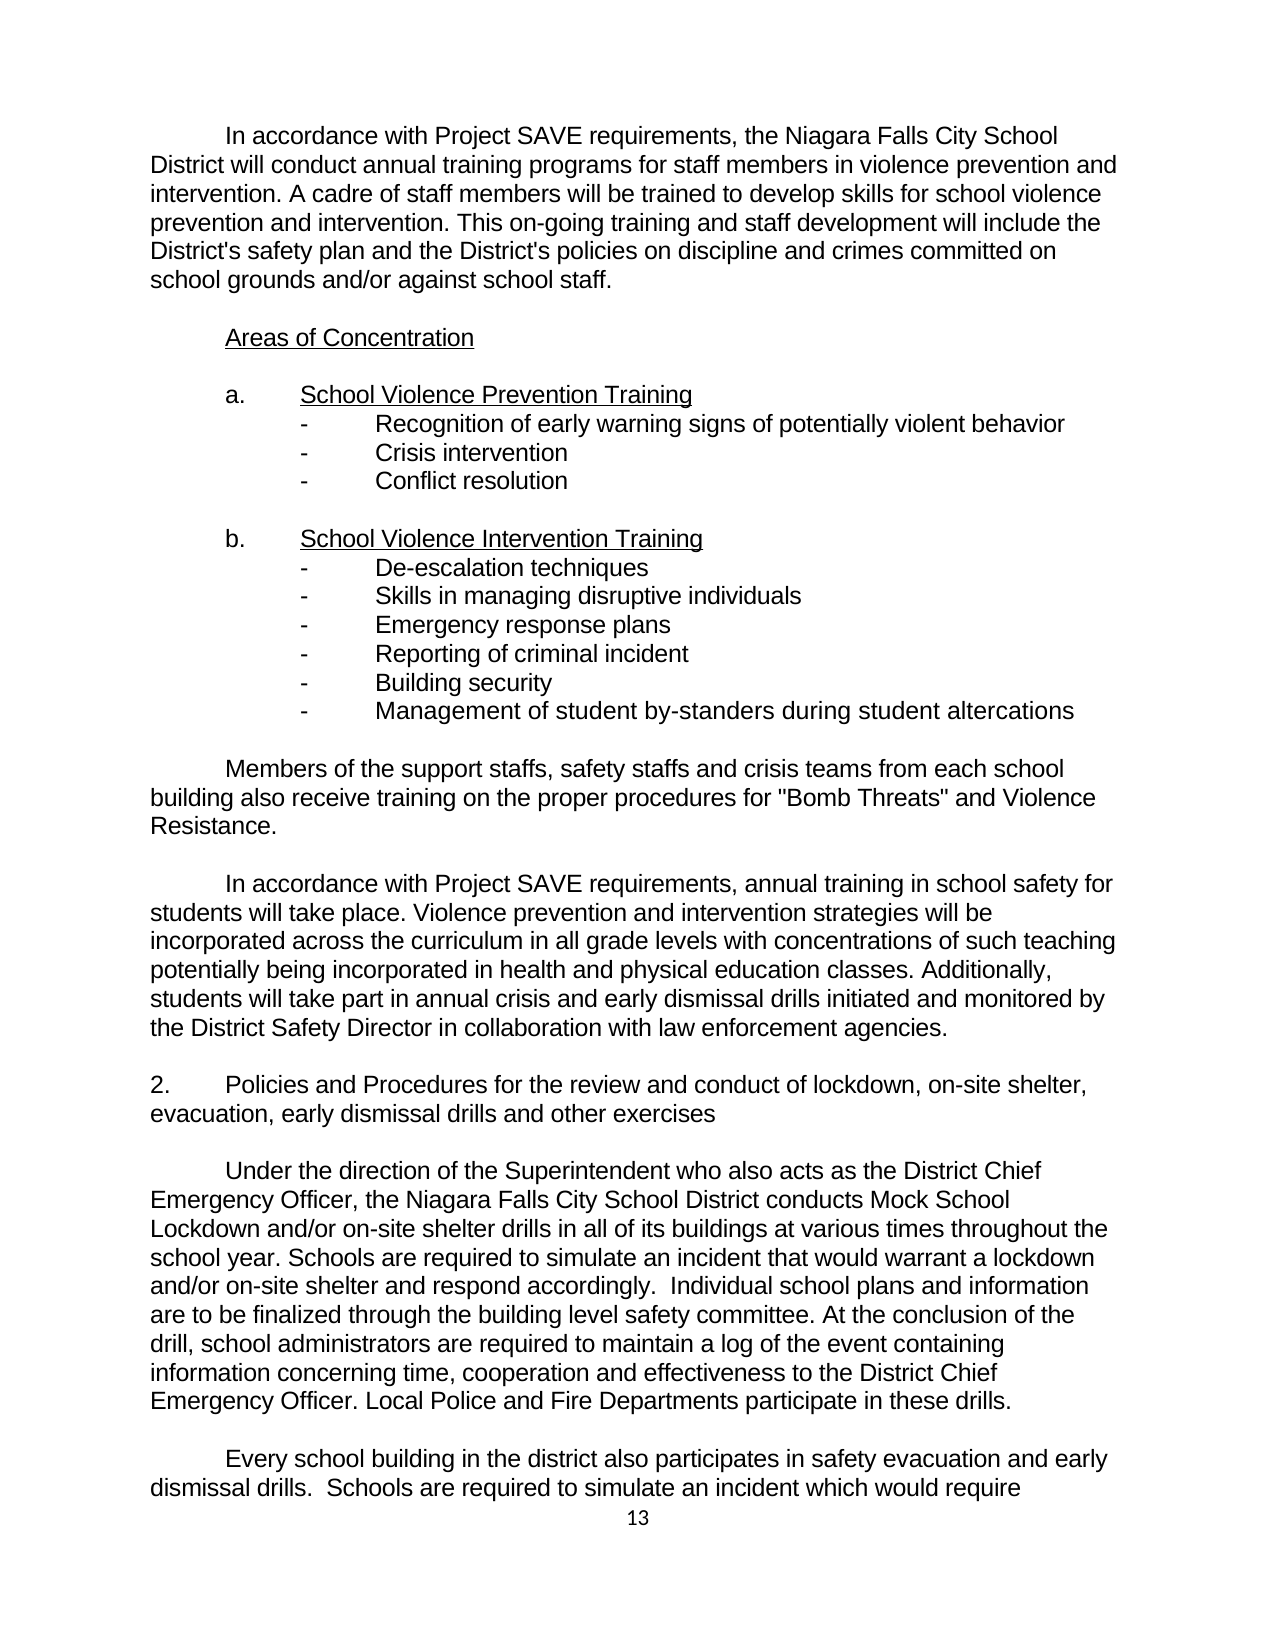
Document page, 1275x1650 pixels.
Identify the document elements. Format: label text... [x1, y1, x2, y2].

text - De-escalation techniques [150, 553, 1125, 581]
text - Building security [150, 668, 1125, 696]
text - Skills in managing disruptive individuals [150, 581, 1125, 610]
text In accordance with Project SAVE requirements, the will conduct annual training programs for staff members in violence prevention and intervention. A cadre of staff members will be trained to develop skills for school violence prevention and intervention. This on-going training and staff development will include the District's safety plan and the District's policies on discipline and crimes committed on school grounds and/or against school staff. [150, 121, 1125, 294]
text Under the direction of the Superintendent who also acts as the District Chief Emergency Officer, the Niagara Falls City School District conducts Mock School Lockdown and/or on-site shelter drills in all of its buildings at various times throughout the school year. Schools are required to simulate an incident that would warrant a lockdown and/or on-site shelter and respond accordingly. Individual school plans and information are to be finalized through the building level safety committee. At the conclusion of the drill, school administrators are required to maintain a log of the event containing information concerning time, cooperation and effectiveness to the District Chief Emergency Officer. Local Police and Fire Departments participate in these drills. [150, 1156, 1125, 1415]
text b. School Violence Intervention Training [150, 524, 1125, 553]
text a. School Violence Prevention Training [150, 380, 1125, 409]
text - Conflict resolution [150, 466, 1125, 495]
text Members of the support staffs, safety staffs and crisis teams from each school building also receive training on the proper procedures for "Bomb Threats" and Violence Resistance. [150, 754, 1125, 840]
text 2. Policies and Procedures for the review and conduct of lockdown, on-site shelter, evacuation, early dismissal drills and other exercises [150, 1070, 1125, 1128]
text - Reporting of criminal incident [150, 639, 1125, 668]
text - Emergency response plans [150, 610, 1125, 639]
text Areas of Concentration [150, 323, 1125, 351]
text In accordance with Project SAVE requirements, annual training in school safety for students will take place. Violence prevention and intervention strategies will be incorporated across the curriculum in all grade levels with concentrations of such teaching potentially being incorporated in health and physical education classes. Additionally, students will take part in annual crisis and early dismissal drills initiated and monitored by the District Safety Director in collaboration with law enforcement agencies. [150, 869, 1125, 1041]
text - Crisis intervention [150, 438, 1125, 466]
text - Recognition of early warning signs of potentially violent behavior [150, 409, 1125, 438]
text - Management of student by-standers during student altercations [225, 696, 1125, 725]
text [150, 1444, 1125, 1501]
